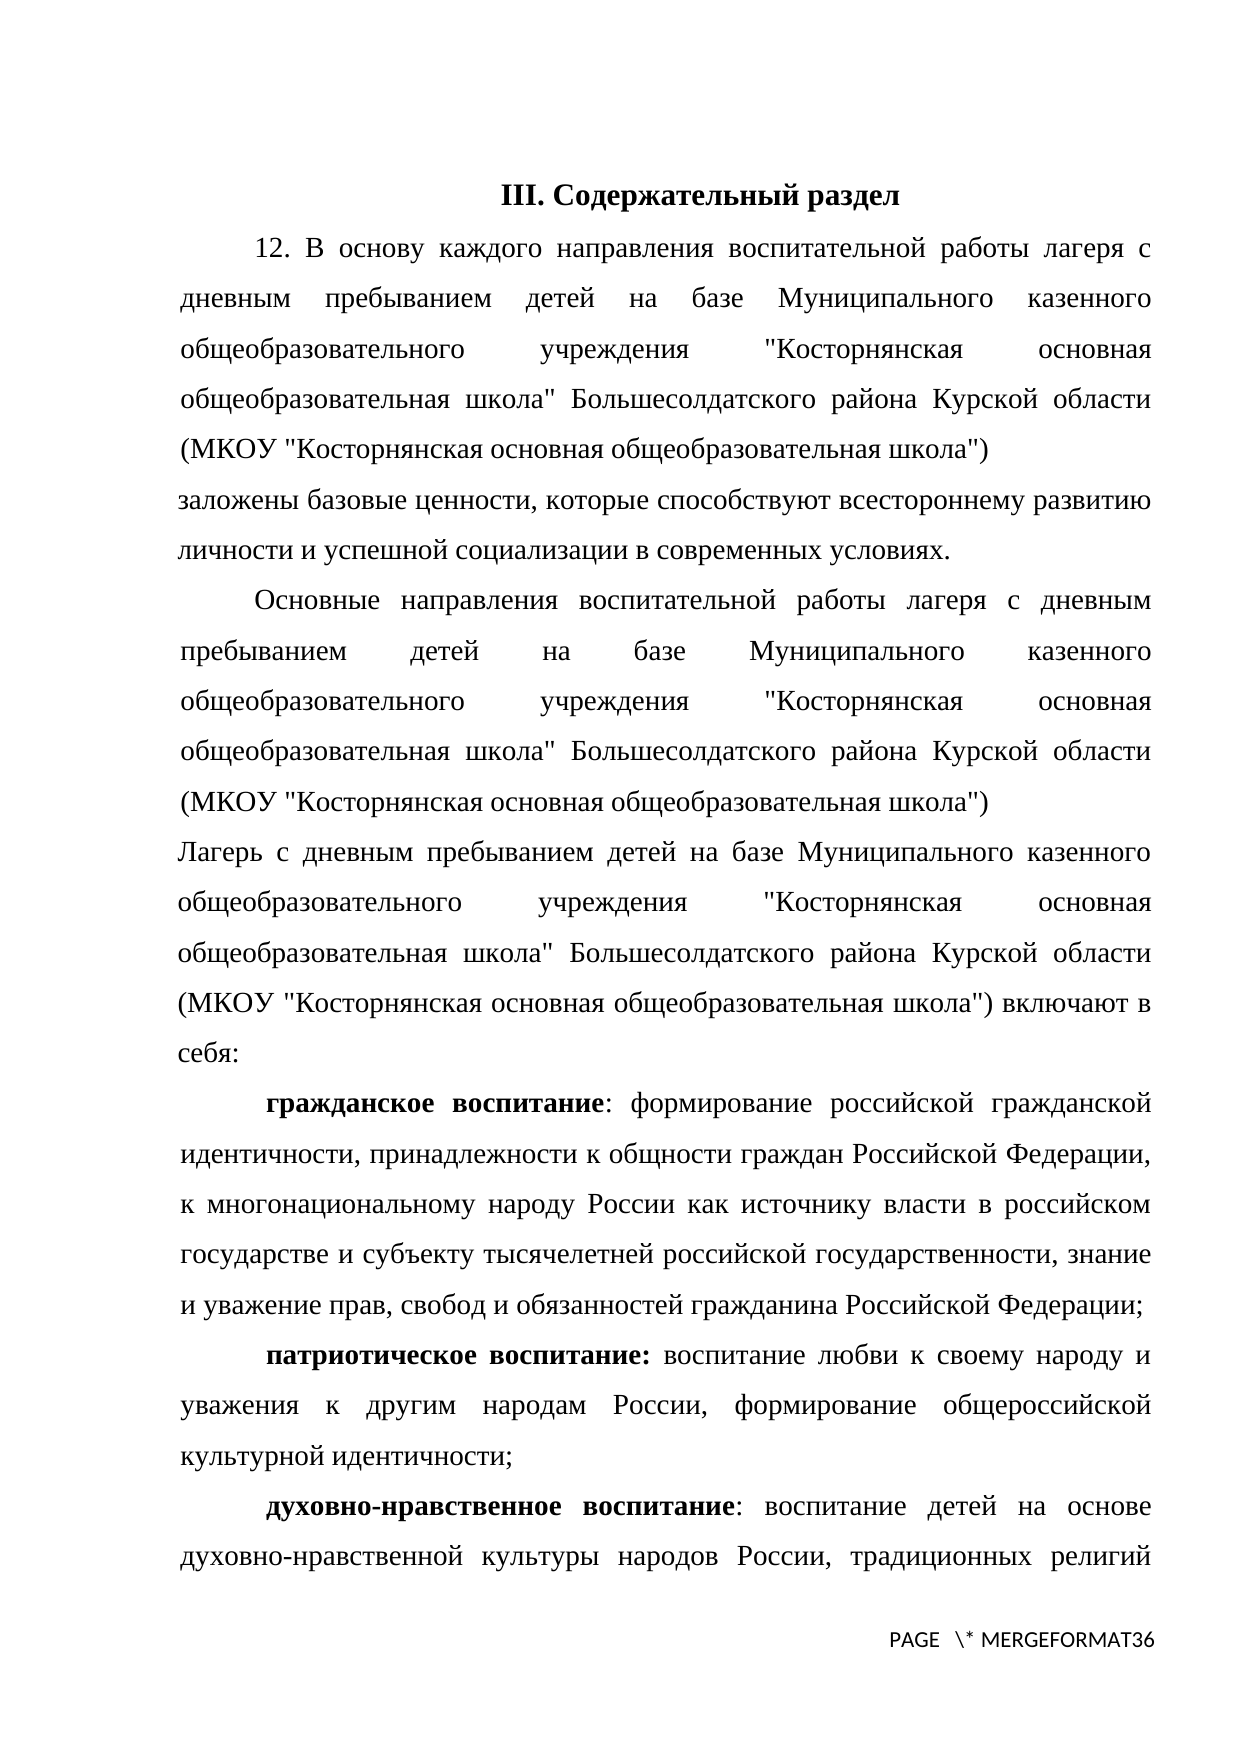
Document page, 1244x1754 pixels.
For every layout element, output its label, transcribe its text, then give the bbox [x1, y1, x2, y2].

text патриотическое воспитание: воспитание любви к своему народу и уважения к другим народам России, формирование общероссийской культурной идентичности; [180, 1337, 1152, 1471]
text Лагерь с дневным пребыванием детей на базе Муниципального казенного общеобразовательного учреждения "Косторнянская основная общеобразовательная школа" Большесолдатского района Курской области (МКОУ "Косторнянская основная общеобразовательная школа") включают в себя: [177, 834, 1152, 1069]
text заложены базовые ценности, которые способствуют всестороннему развитию личности и успешной социализации в современных условиях. [177, 482, 1152, 566]
text III. Содержательный раздел [268, 176, 1133, 212]
text гражданское воспитание: формирование российской гражданской идентичности, принадлежности к общности граждан Российской Федерации, к многонациональному народу России как источнику власти в российском государстве и субъекту тысячелетней российской государственности, знание и уважение прав, свобод и обязанностей гражданина Российской Федерации; [180, 1086, 1152, 1320]
text 12. В основу каждого направления воспитательной работы лагеря с дневным пребыванием детей на базе Муниципального казенного общеобразовательного учреждения "Косторнянская основная общеобразовательная школа" Большесолдатского района Курской области (МКОУ "Косторнянская основная общеобразовательная школа") [180, 230, 1152, 465]
text Основные направления воспитательной работы лагеря с дневным пребыванием детей на базе Муниципального казенного общеобразовательного учреждения "Косторнянская основная общеобразовательная школа" Большесолдатского района Курской области (МКОУ "Косторнянская основная общеобразовательная школа") [180, 582, 1152, 817]
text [180, 1488, 1152, 1572]
